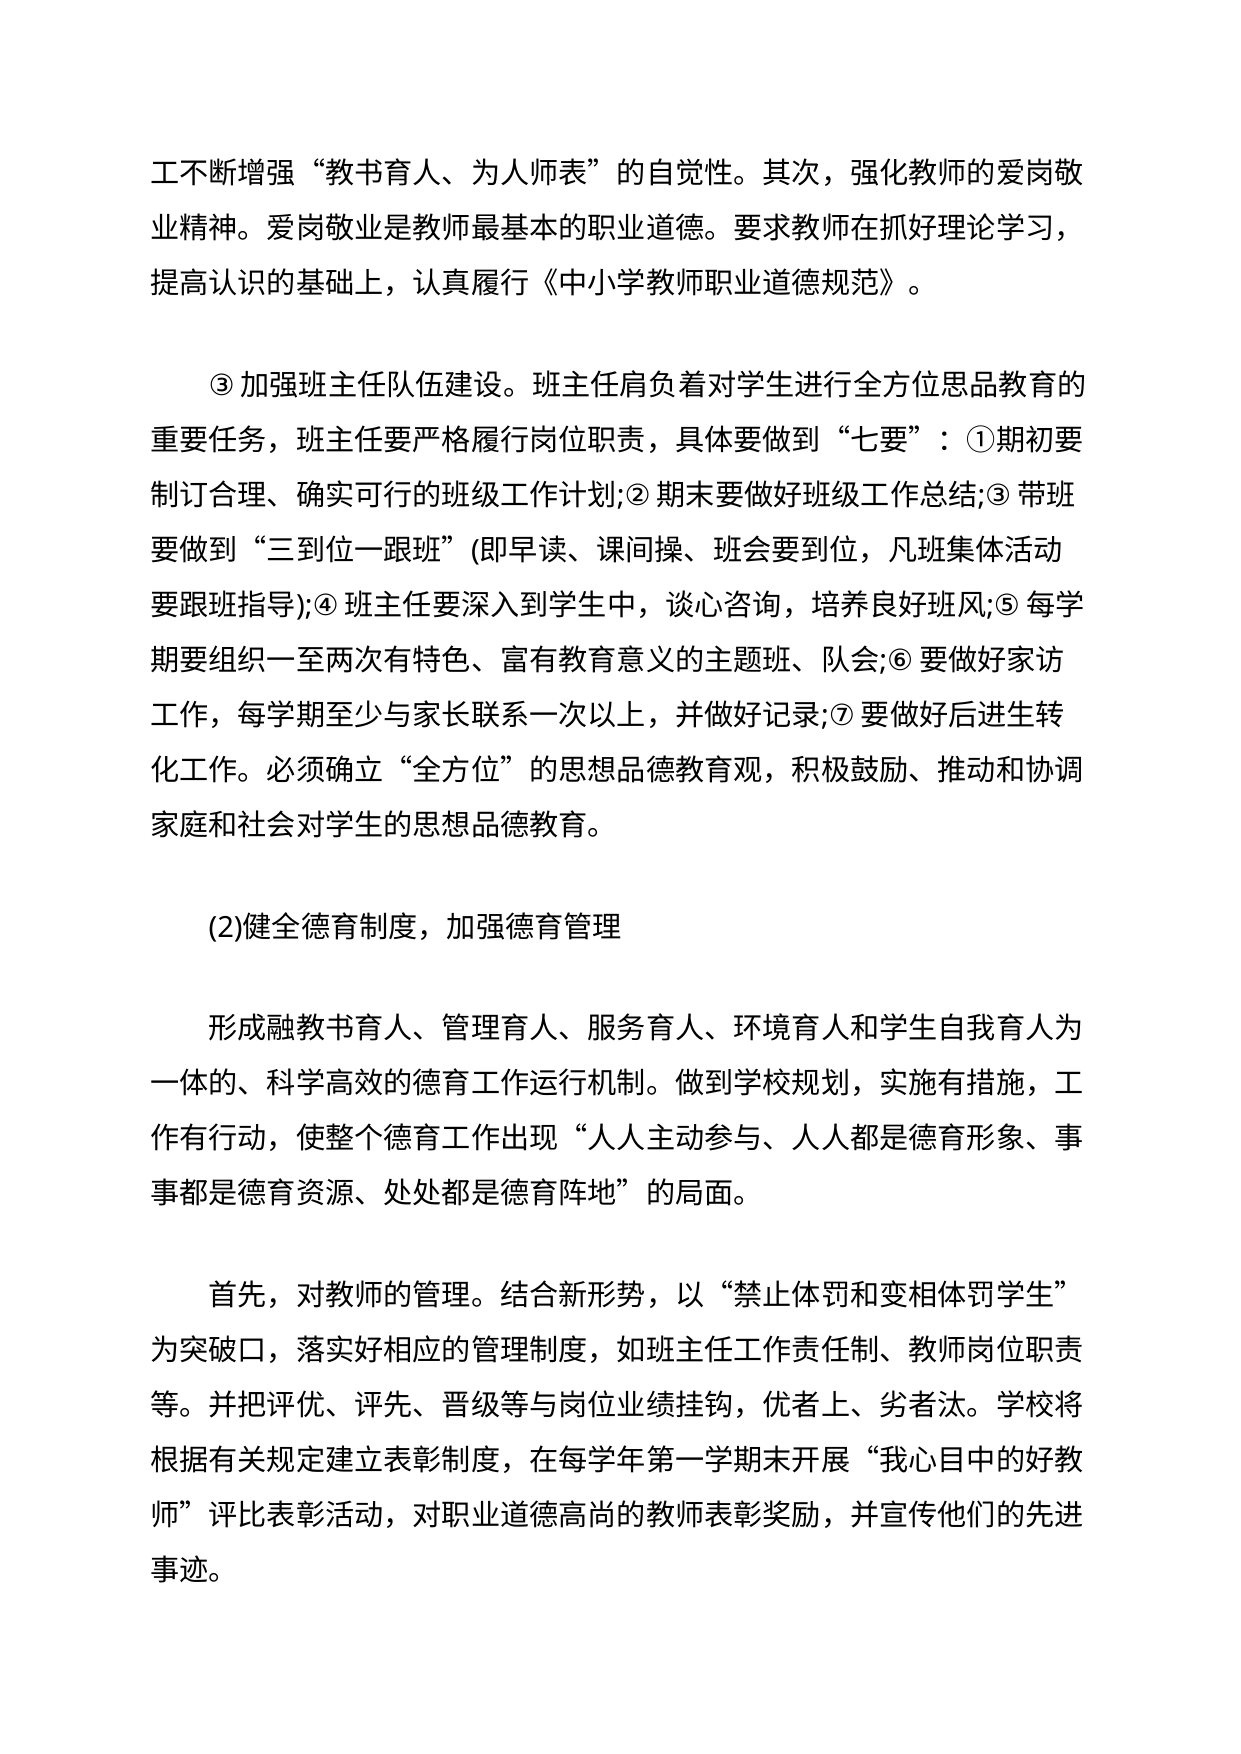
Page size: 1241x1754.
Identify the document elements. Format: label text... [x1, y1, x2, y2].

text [150, 150, 1090, 302]
text (2)健全德育制度，加强德育管理 [150, 903, 1090, 946]
text ③加强班主任队伍建设。班主任肩负着对学生进行全方位思品教育的重要任务，班主任要严格履行岗位职责，具体要做到“七要”：①期初要制订合理、确实可行的班级工作计划;②期末要做好班级工作总结;③带班要做到“三到位一跟班”(即早读、课间操、班会要到位，凡班集体活动要跟班指导);④班主任要深入到学生中，谈心咨询，培养良好班风;⑤每学期要组织一至两次有特色、富有教育意义的主题班、队会;⑥要做好家访工作，每学期至少与家长联系一次以上，并做好记录;⑦要做好后进生转化工作。必须确立“全方位”的思想品德教育观，积极鼓励、推动和协调家庭和社会对学生的思想品德教育。 [150, 362, 1090, 844]
text 首先，对教师的管理。结合新形势，以“禁止体罚和变相体罚学生”为突破口，落实好相应的管理制度，如班主任工作责任制、教师岗位职责等。并把评优、评先、晋级等与岗位业绩挂钩，优者上、劣者汰。学校将根据有关规定建立表彰制度，在每学年第一学期末开展“我心目中的好教师”评比表彰活动，对职业道德高尚的教师表彰奖励，并宣传他们的先进事迹。 [150, 1272, 1090, 1588]
text 形成融教书育人、管理育人、服务育人、环境育人和学生自我育人为一体的、科学高效的德育工作运行机制。做到学校规划，实施有措施，工作有行动，使整个德育工作出现“人人主动参与、人人都是德育形象、事事都是德育资源、处处都是德育阵地”的局面。 [150, 1005, 1090, 1212]
